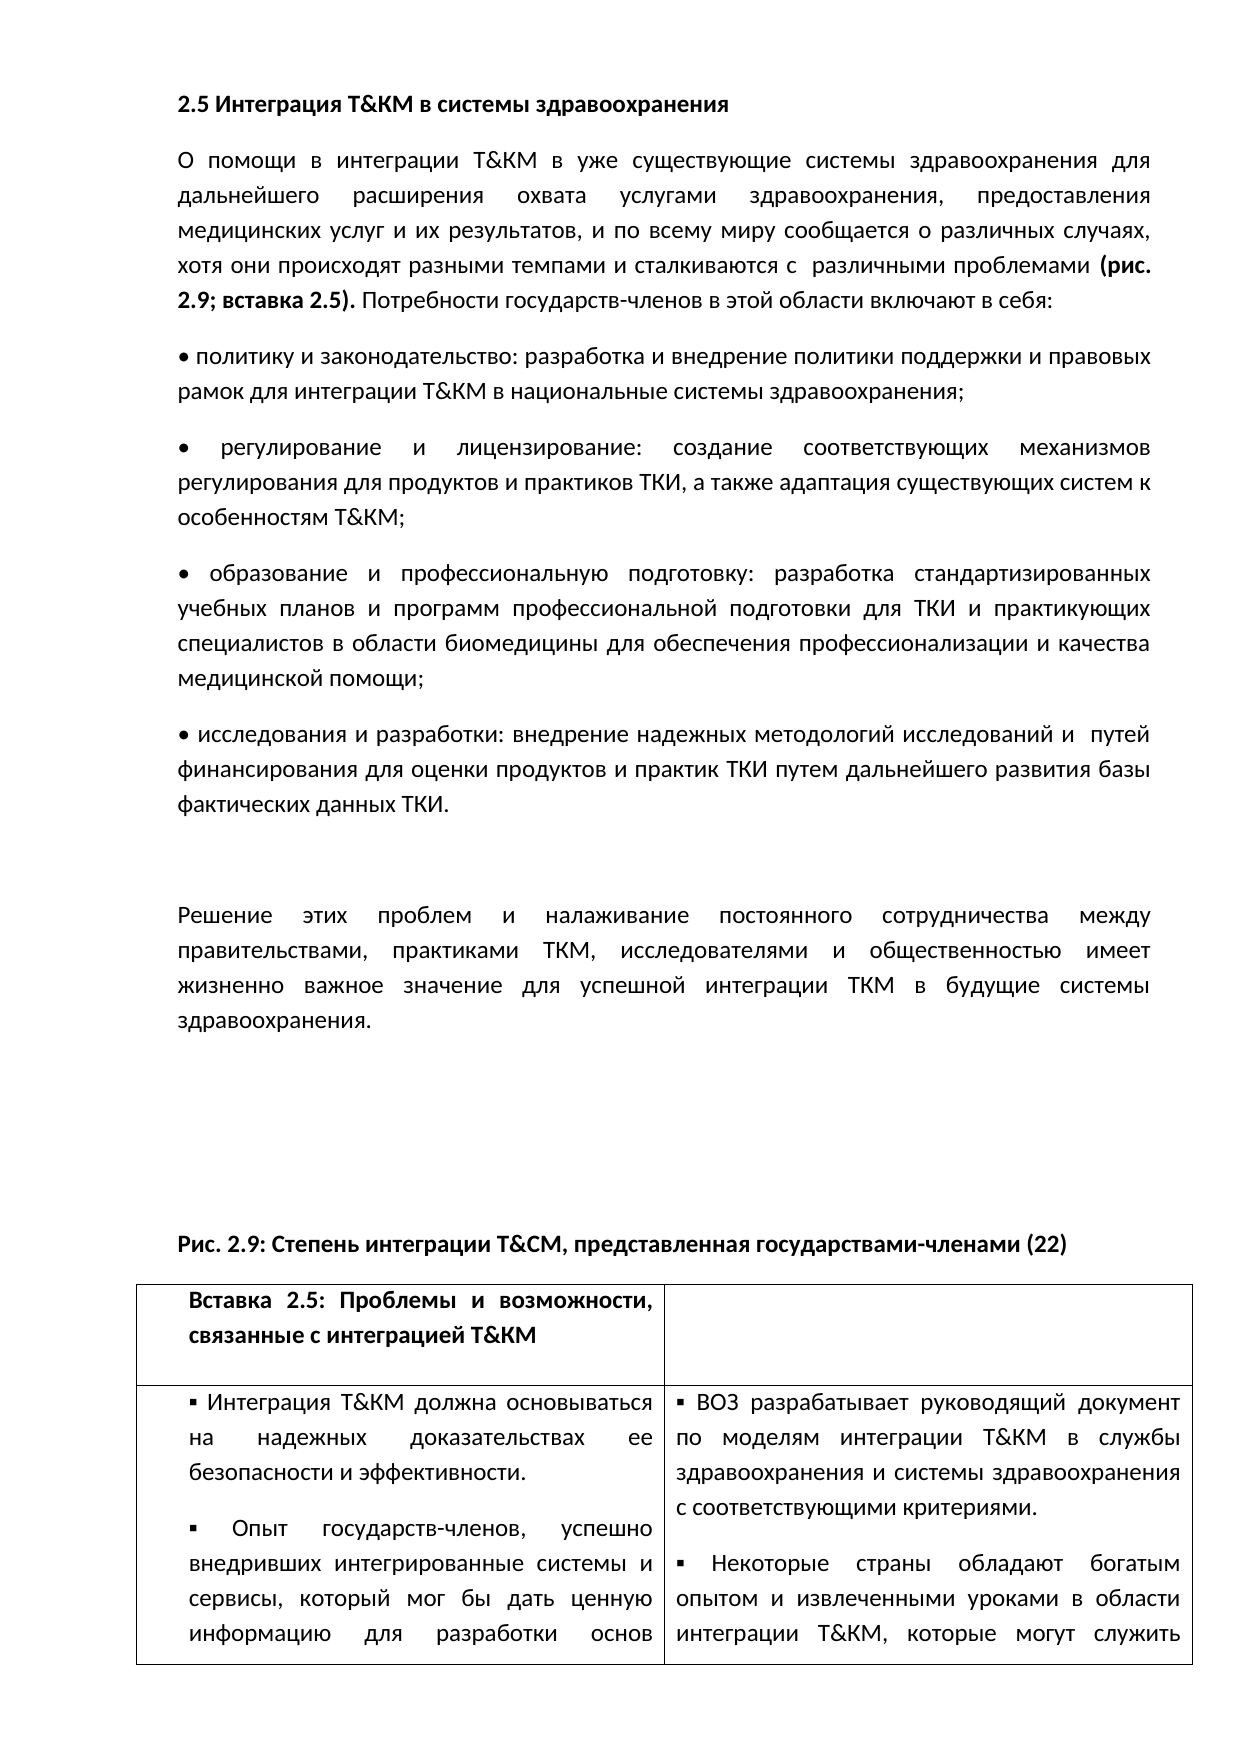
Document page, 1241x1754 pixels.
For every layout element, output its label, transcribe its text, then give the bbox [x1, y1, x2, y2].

text О помощи в интеграции T&КM в уже существующие системы здравоохранения для дальнейшего расширения охвата услугами здравоохранения, предоставления медицинских услуг и их результатов, и по всему миру сообщается о различных случаях, хотя они происходят разными темпами и сталкиваются с различными проблемами (рис. 2.9; вставка 2.5). Потребности государств-членов в этой области включают в себя: [177, 144, 1152, 315]
text • исследования и разработки: внедрение надежных методологий исследований и путей финансирования для оценки продуктов и практик TКИ путем дальнейшего развития базы фактических данных TКИ. [177, 718, 1152, 818]
table_header Вставка 2.5: Проблемы и возможности, связанные с интеграцией T&КM [137, 1285, 664, 1385]
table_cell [665, 1386, 1192, 1664]
text • политику и законодательство: разработка и внедрение политики поддержки и правовых рамок для интеграции T&КM в национальные системы здравоохранения; [177, 340, 1152, 406]
text Рис. 2.9: Степень интеграции T&CM, представленная государствами-членами (22) [177, 1228, 1152, 1258]
text • регулирование и лицензирование: создание соответствующих механизмов регулирования для продуктов и практиков TКИ, а также адаптация существующих систем к особенностям T&КM; [177, 431, 1152, 532]
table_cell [137, 1386, 664, 1664]
text Решение этих проблем и налаживание постоянного сотрудничества между правительствами, практиками ТКМ, исследователями и общественностью имеет жизненно важное значение для успешной интеграции ТКМ в будущие системы здравоохранения. [177, 899, 1152, 1035]
table_header [665, 1285, 1192, 1385]
text • образование и профессиональную подготовку: разработка стандартизированных учебных планов и программ профессиональной подготовки для TКИ и практикующих специалистов в области биомедицины для обеспечения профессионализации и качества медицинской помощи; [177, 557, 1152, 692]
text 2.5 Интеграция T&КM в системы здравоохранения [177, 89, 1152, 119]
